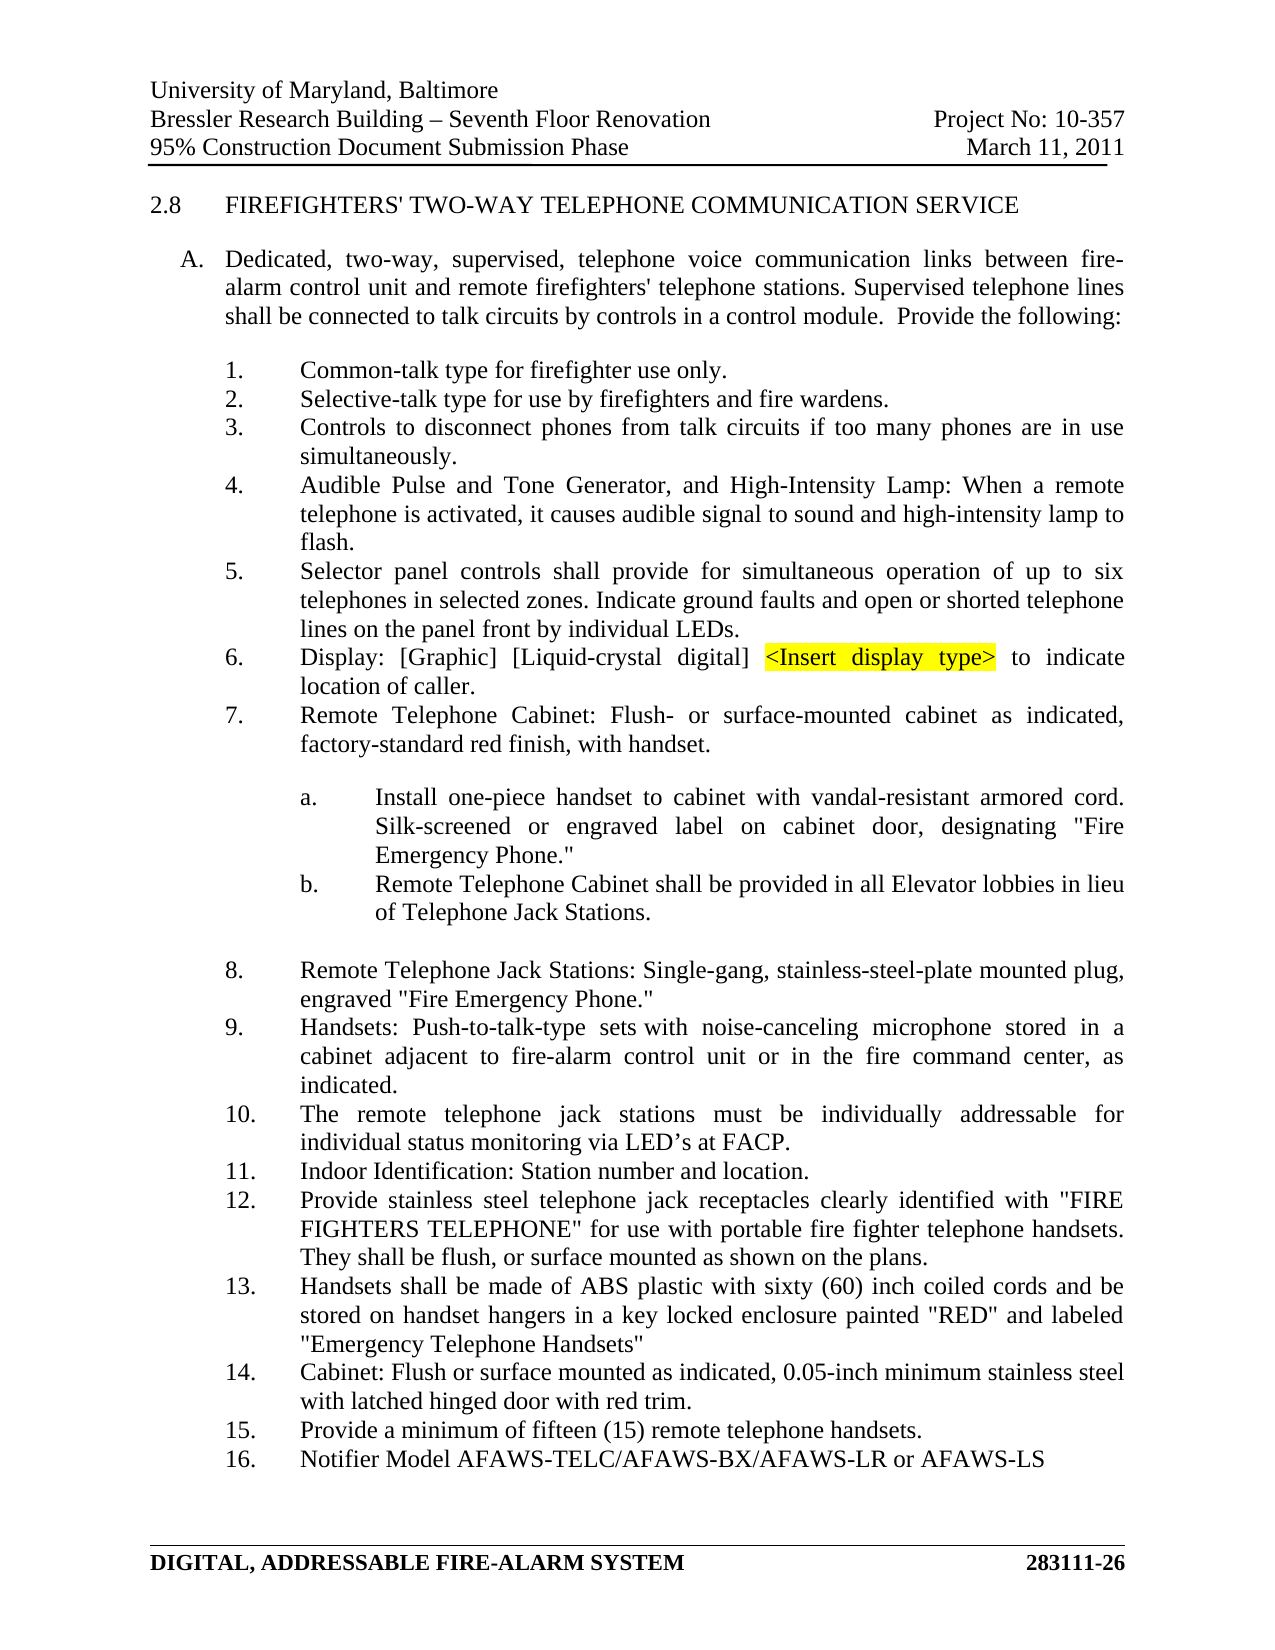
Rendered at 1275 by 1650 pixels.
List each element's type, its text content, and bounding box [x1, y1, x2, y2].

text Handsets shall be made of ABS plastic with sixty (60) inch coiled cords and be stored on handset hangers in a key locked enclosure painted "RED" and labeled "Emergency Telephone Handsets" [225, 1271, 1125, 1357]
text Selector panel controls shall provide for simultaneous operation of up to six telephones in selected zones. Indicate ground faults and open or shorted telephone lines on the panel front by individual LEDs. [225, 556, 1125, 642]
text Provide stainless steel telephone jack receptacles clearly identified with "FIRE FIGHTERS TELEPHONE" for use with portable fire fighter telephone handsets. They shall be flush, or surface mounted as shown on the plans. [225, 1185, 1125, 1271]
text Common-talk type for firefighter use only. [225, 355, 1125, 384]
text Indoor Identification: Station number and location. [225, 1156, 1125, 1185]
text Remote Telephone Cabinet: Flush- or surface-mounted cabinet as indicated, factory-standard red finish, with handset. [225, 700, 1125, 757]
text Remote Telephone Cabinet shall be provided in all Elevator lobbies in lieu of Telephone Jack Stations. [300, 869, 1125, 926]
text Handsets: Push-to-talk-type sets with noise-canceling microphone stored in a cabinet adjacent to fire-alarm control unit or in the fire command center, as indicated. [225, 1012, 1125, 1099]
text Notifier Model AFAWS-TELC/AFAWS-BX/AFAWS-LR or AFAWS-LS [225, 1444, 1125, 1472]
text The remote telephone jack stations must be individually addressable for individual status monitoring via LED’s at FACP. [225, 1099, 1125, 1156]
text Dedicated, two-way, supervised, telephone voice communication links between fire-alarm control unit and remote firefighters' telephone stations. Supervised telephone lines shall be connected to talk circuits by controls in a control module. Provide the following: [180, 244, 1125, 330]
text Install one-piece handset to cabinet with vandal-resistant armored cord. Silk-screened or engraved label on cabinet door, designating "Fire Emergency Phone." [300, 782, 1125, 869]
text Controls to disconnect phones from talk circuits if too many phones are in use simultaneously. [225, 412, 1125, 470]
text Selective-talk type for use by firefighters and fire wardens. [225, 384, 1125, 412]
text Cabinet: Flush or surface mounted as indicated, 0.05-inch minimum stainless steel with latched hinged door with red trim. [225, 1357, 1125, 1415]
text Remote Telephone Jack Stations: Single-gang, stainless-steel-plate mounted plug, engraved "Fire Emergency Phone." [225, 955, 1125, 1012]
text FIREFIGHTERS' TWO-WAY TELEPHONE COMMUNICATION SERVICE [150, 190, 1125, 219]
text Audible Pulse and Tone Generator, and High-Intensity Lamp: When a remote telephone is activated, it causes audible signal to sound and high-intensity lamp to flash. [225, 470, 1125, 556]
text Provide a minimum of fifteen (15) remote telephone handsets. [225, 1415, 1125, 1444]
text Display: [Graphic] [Liquid-crystal digital] <Insert display type> to indicate location of caller. [225, 642, 1125, 700]
